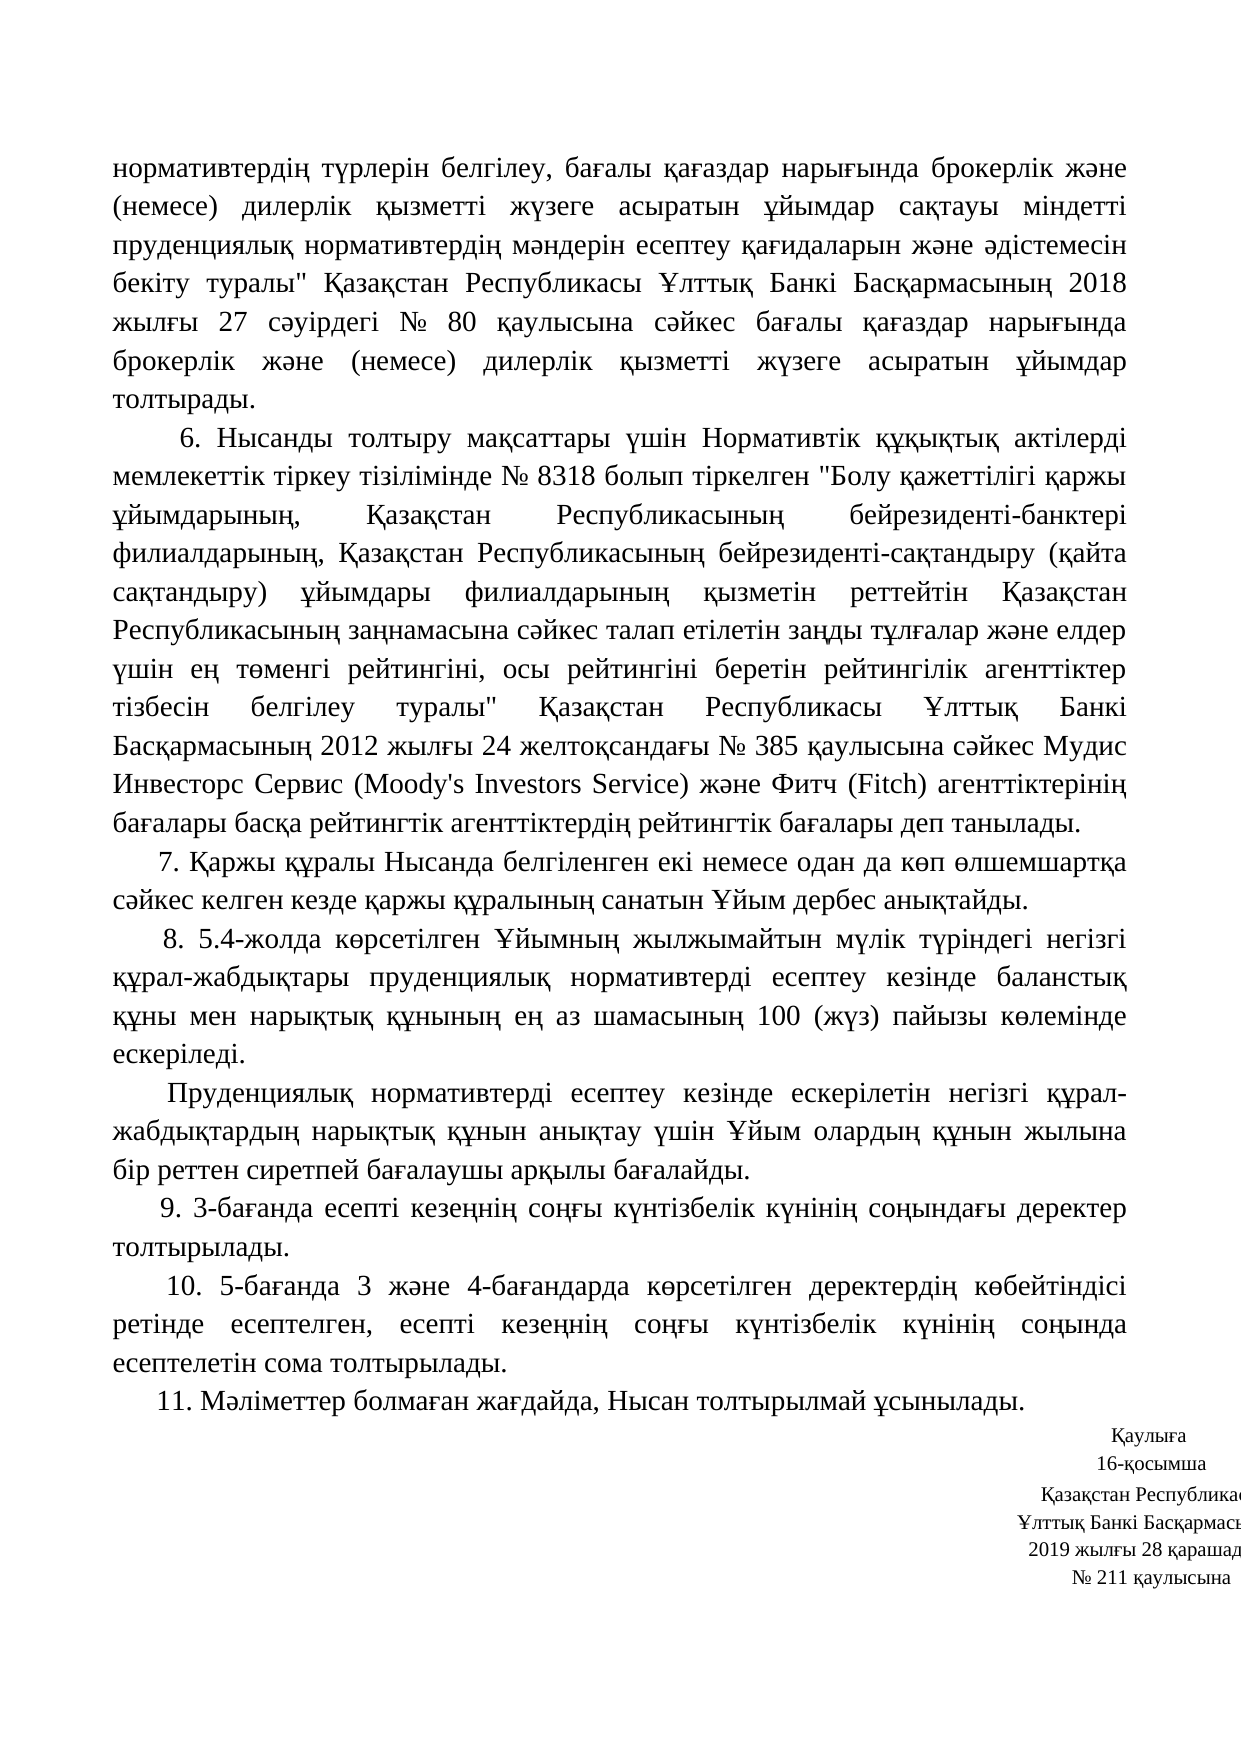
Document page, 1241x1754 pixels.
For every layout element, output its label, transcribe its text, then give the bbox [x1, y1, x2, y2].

text 7. Қаржы құралы Нысанда белгіленген екі немесе одан да көп өлшемшартқа сәйкес келген кезде қаржы құралының санатын Ұйым дербес анықтайды. [112, 844, 1128, 916]
text 10. 5-бағанда 3 және 4-бағандарда көрсетілген деректердің көбейтіндісі ретінде есептелген, есепті кезеңнің соңғы күнтізбелік күнінің соңында есептелетін сома толтырылады. [112, 1268, 1128, 1378]
text 8. 5.4-жолда көрсетілген Ұйымның жылжымайтын мүлік түріндегі негізгі құрал-жабдықтары пруденциялық нормативтерді есептеу кезінде баланстық құны мен нарықтық құнының ең аз шамасының 100 (жүз) пайызы көлемінде ескеріледі. [112, 921, 1128, 1070]
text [112, 150, 1128, 415]
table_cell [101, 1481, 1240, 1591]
text Пруденциялық нормативтерді есептеу кезінде ескерілетін негізгі құрал-жабдықтардың нарықтық құнын анықтау үшін Ұйым олардың құнын жылына бір реттен сиретпей бағалаушы арқылы бағалайды. [112, 1075, 1128, 1186]
text 9. 3-бағанда есепті кезеңнің соңғы күнтізбелік күнінің соңындағы деректер толтырылады. [112, 1191, 1128, 1263]
text 11. Мәліметтер болмаған жағдайда, Нысан толтырылмай ұсынылады. [112, 1383, 1128, 1417]
text 6. Нысанды толтыру мақсаттары үшін Нормативтік құқықтық актілерді мемлекеттік тіркеу тізілімінде № 8318 болып тіркелген "Болу қажеттілігі қаржы ұйымдарының, Қазақстан Республикасының бейрезиденті-банктері филиалдарының, Қазақстан Республикасының бейрезиденті-сақтандыру (қайта сақтандыру) ұйымдары филиалдарының қызметін реттейтін Қазақстан Республикасының заңнамасына сәйкес талап етілетін заңды тұлғалар және елдер үшін ең төменгі рейтингіні, осы рейтингіні беретін рейтингілік агенттіктер тізбесін белгілеу туралы" Қазақстан Республикасы Ұлттық Банкі Басқармасының 2012 жылғы 24 желтоқсандағы № 385 қаулысына сәйкес Мудис Инвесторс Сервис (Moody's Investors Service) және Фитч (Fitch) агенттіктерінің бағалары басқа рейтингтік агенттіктердің рейтингтік бағалары деп танылады. [112, 420, 1128, 839]
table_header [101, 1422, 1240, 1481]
